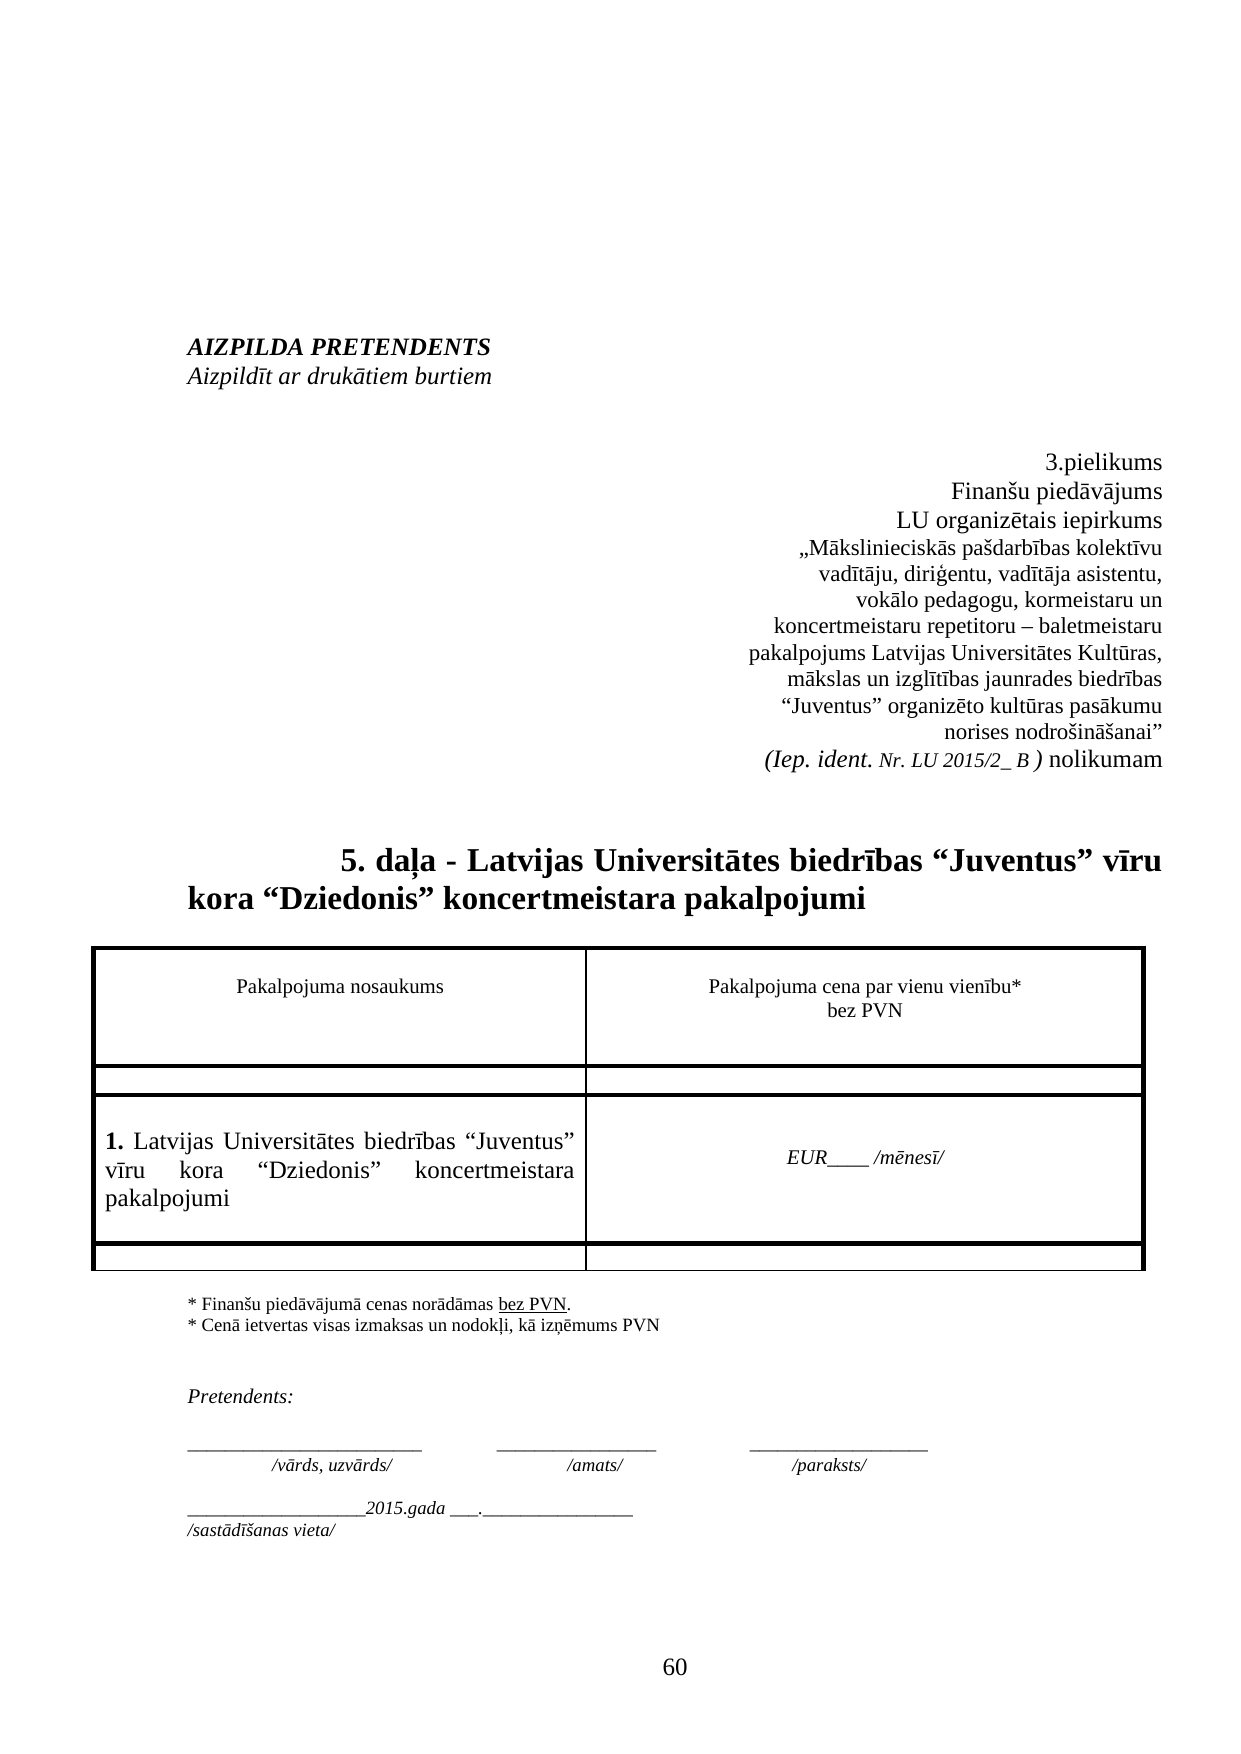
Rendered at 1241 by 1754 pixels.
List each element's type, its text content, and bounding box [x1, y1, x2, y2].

text 5. daļa - Latvijas Universitātes biedrības “Juventus” vīru kora “Dziedonis” koncertmeistara pakalpojumi [187, 840, 1162, 917]
table_cell [587, 1068, 1141, 1092]
table_header Pakalpojuma cena par vienu vienību* bez PVN [587, 950, 1141, 1064]
text „Mākslinieciskās pašdarbības kolektīvu [251, 533, 1162, 560]
text LU organizētais iepirkums [187, 505, 1162, 533]
text Finanšu piedāvājums [937, 476, 1162, 505]
text AIZPILDA PRETENDENTS [187, 332, 1162, 361]
text vokālo pedagogu, kormeistaru un [251, 586, 1162, 613]
text pakalpojums Latvijas Universitātes Kultūras, [251, 639, 1162, 665]
text vadītāju, diriģentu, vadītāja asistentu, [251, 560, 1162, 586]
text * Cenā ietvertas visas izmaksas un nodokļi, kā izņēmums PVN [187, 1314, 1162, 1336]
text norises nodrošināšanai” [187, 718, 1162, 744]
table_cell EUR____ /mēnesī/ [587, 1097, 1141, 1241]
table_cell [96, 1068, 585, 1092]
text /vārds, uzvārds/ /amats/ /paraksts/ [187, 1454, 1162, 1475]
text Pretendents: [187, 1384, 1162, 1408]
text koncertmeistaru repetitoru – baletmeistaru [251, 613, 1162, 639]
table_cell 1. Latvijas Universitātes biedrības “Juventus” vīru kora “Dziedonis” koncertmeistara pakalpojumi [96, 1097, 585, 1241]
table_header Pakalpojuma nosaukums [96, 950, 585, 1064]
text * Finanšu piedāvājumā cenas norādāmas bez PVN. [187, 1293, 1162, 1314]
text (Iep. ident. Nr. LU 2015/2_ B ) nolikumam [187, 744, 1162, 773]
table_cell [96, 1246, 585, 1270]
text mākslas un izglītības jaunrades biedrības [251, 665, 1162, 692]
text Aizpildīt ar drukātiem burtiem [187, 361, 1162, 390]
text /sastādīšanas vieta/ [187, 1518, 1162, 1540]
text 3.pielikums [937, 447, 1162, 476]
text “Juventus” organizēto kultūras pasākumu [251, 692, 1162, 718]
table_cell [587, 1246, 1141, 1270]
text _________________________ _________________ ___________________ [187, 1432, 1162, 1454]
text ___________________2015.gada ___.________________ [187, 1497, 1162, 1518]
